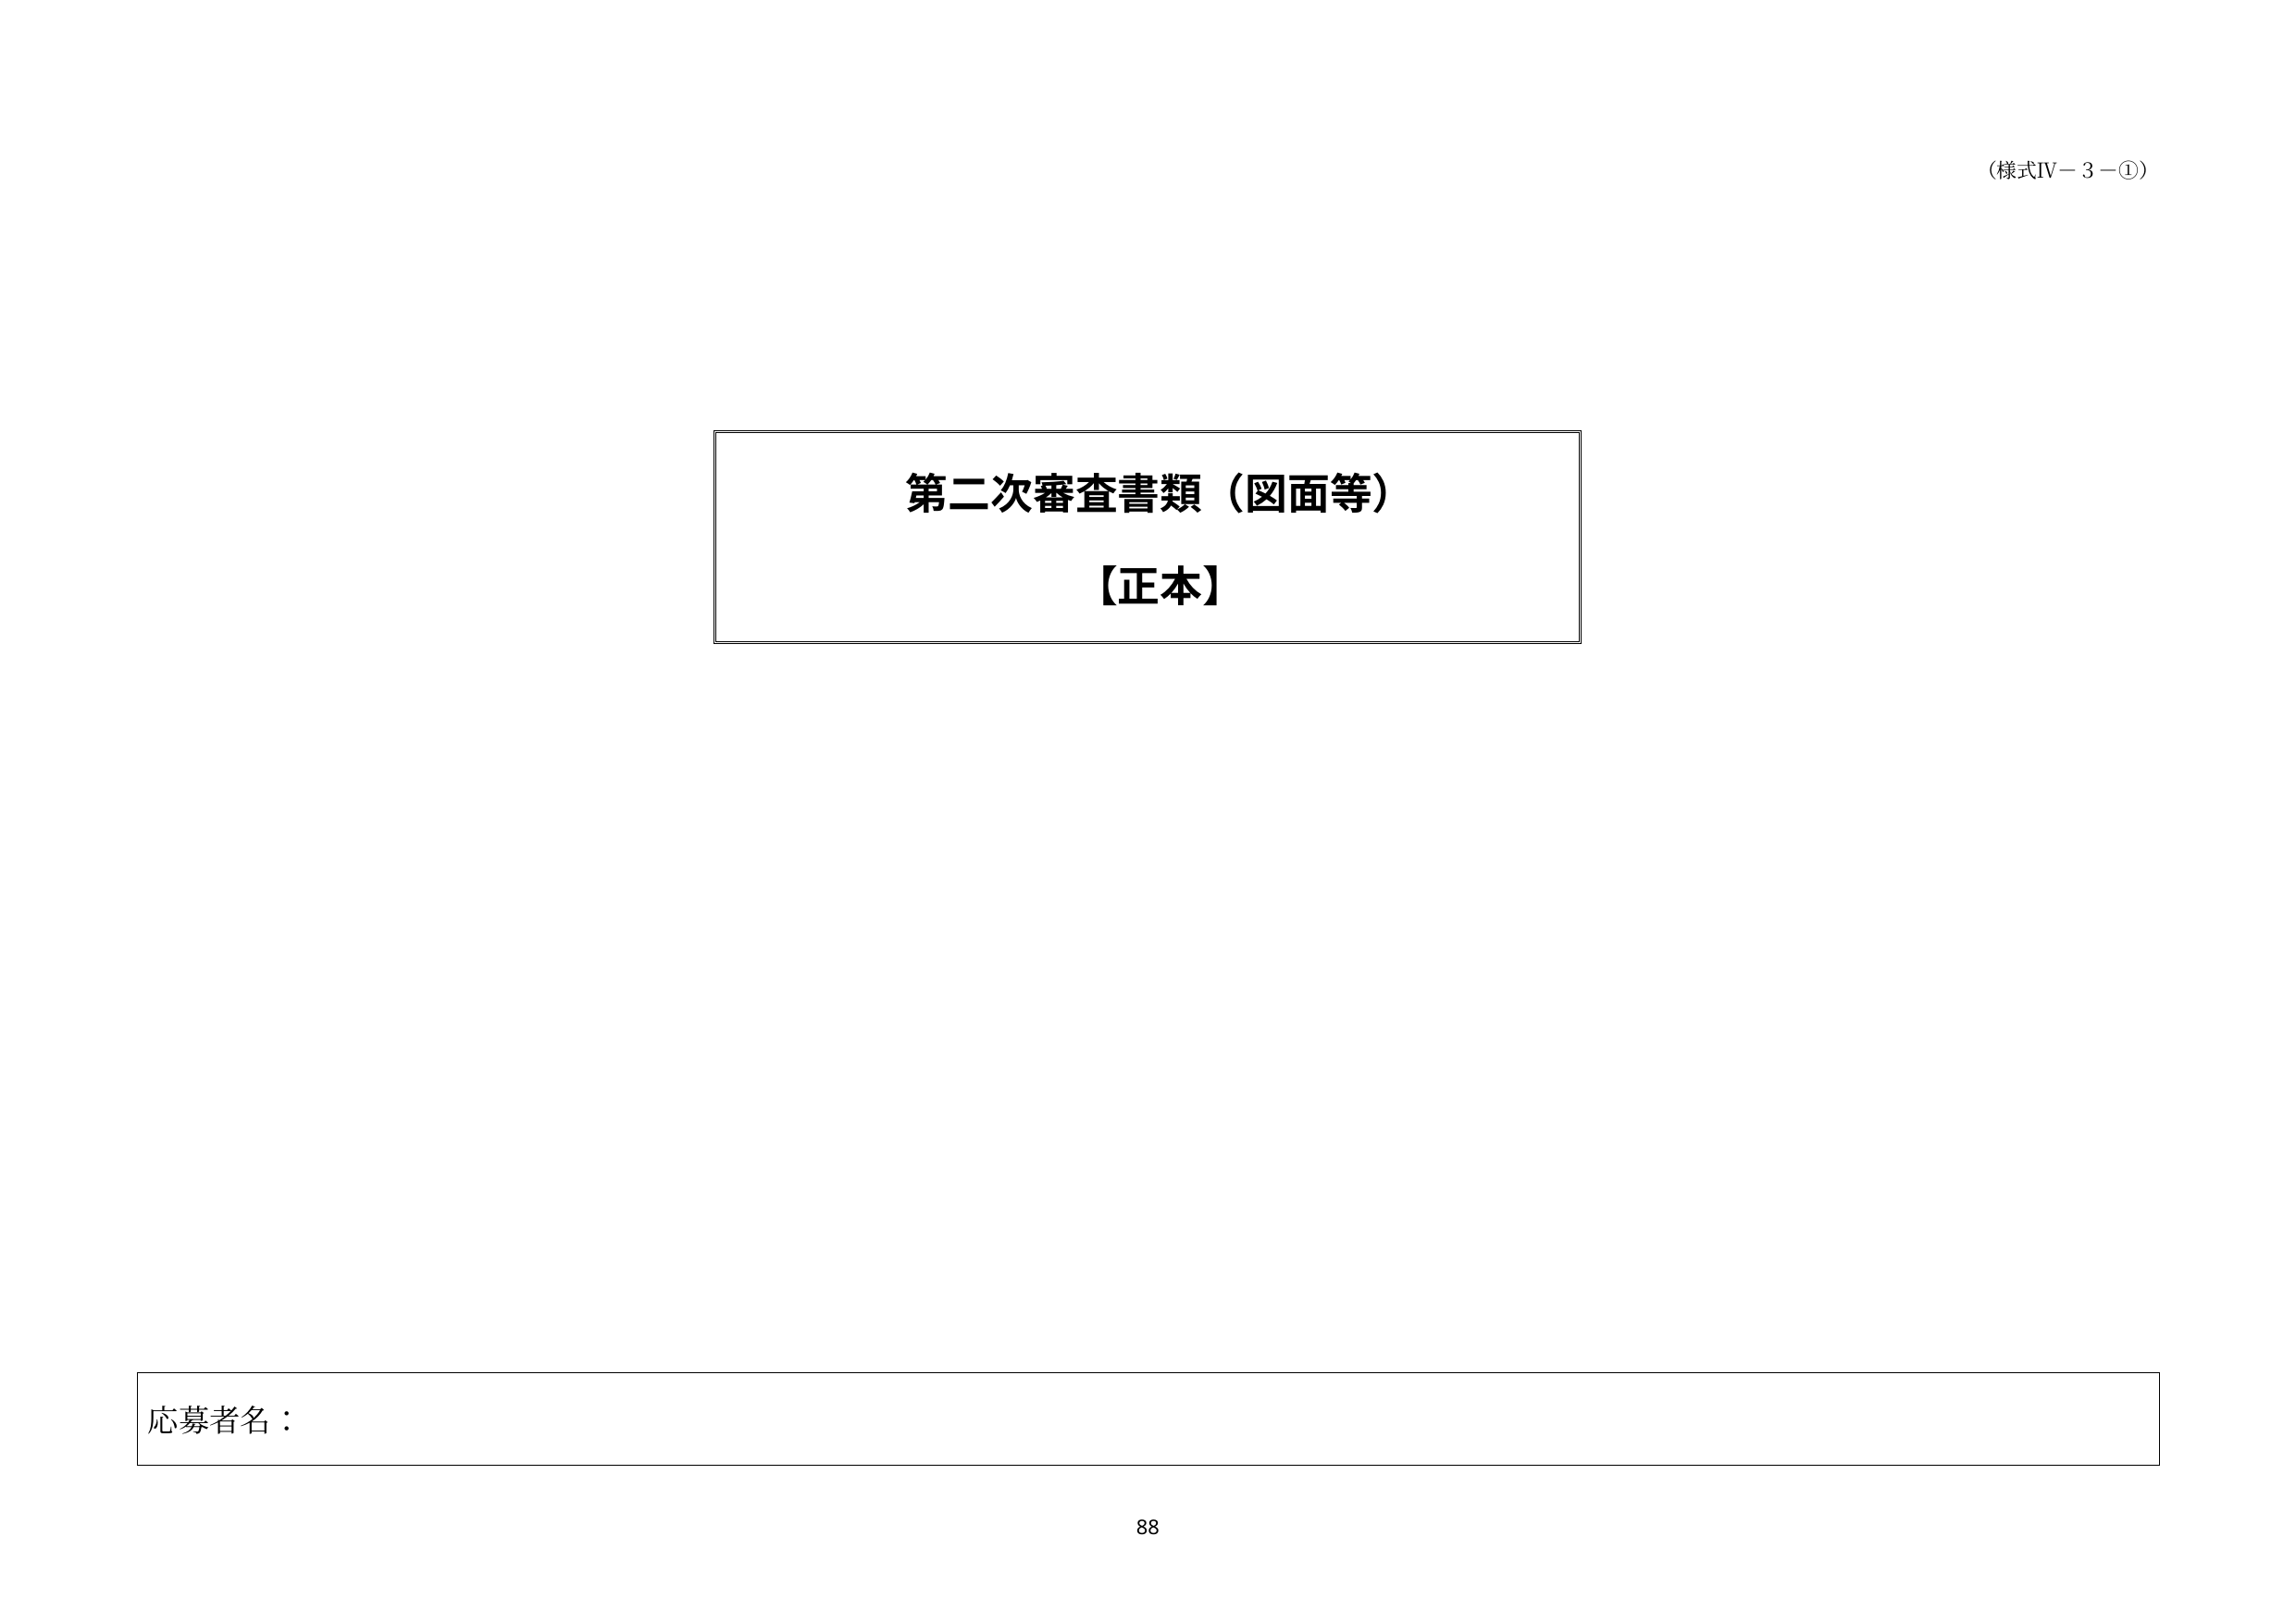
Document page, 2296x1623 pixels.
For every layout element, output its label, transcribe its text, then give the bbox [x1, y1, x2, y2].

table_header 応募者名： [138, 1373, 2159, 1464]
text （様式Ⅳ－３－①） [137, 152, 2159, 187]
table_header 第二次審査書類（図面等） 【正本】 [716, 433, 1579, 641]
